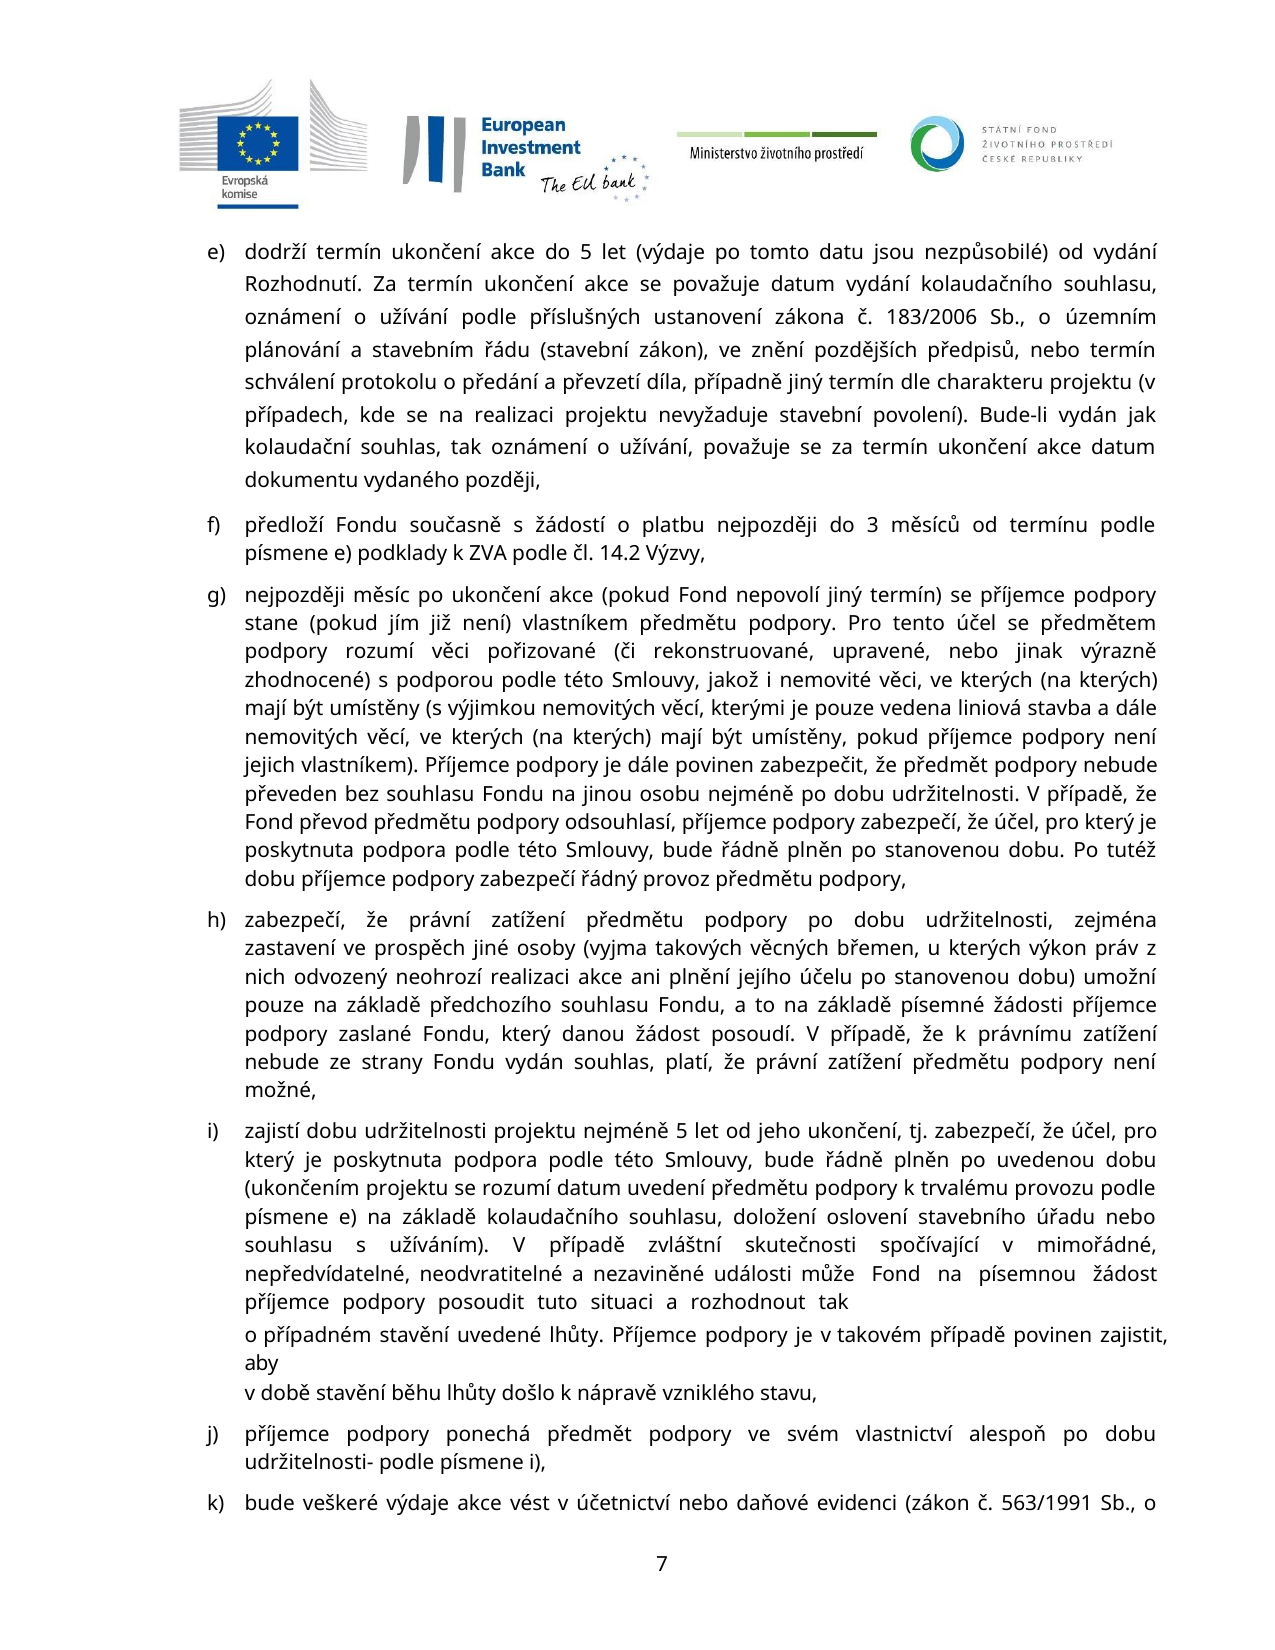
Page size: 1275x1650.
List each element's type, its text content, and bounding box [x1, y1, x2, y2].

text v době stavění běhu lhůty došlo k nápravě vzniklého stavu, [244, 1378, 1169, 1406]
list příjemce podpory ponechá předmět podpory ve svém vlastnictví alespoň po dobu udržitelnosti- podle písmene i), [207, 1419, 1157, 1476]
list zabezpečí, že právní zatížení předmětu podpory po dobu udržitelnosti, zejména zastavení ve prospěch jiné osoby (vyjma takových věcných břemen, u kterých výkon práv z nich odvozený neohrozí realizaci akce ani plnění jejího účelu po stanovenou dobu) umožní pouze na základě předchozího souhlasu Fondu, a to na základě písemné žádosti příjemce podpory zaslané Fondu, který danou žádost posoudí. V případě, že k právnímu zatížení nebude ze strany Fondu vydán souhlas, platí, že právní zatížení předmětu podpory není možné, [207, 905, 1157, 1104]
list nejpozději měsíc po ukončení akce (pokud Fond nepovolí jiný termín) se příjemce podpory stane (pokud jím již není) vlastníkem předmětu podpory. Pro tento účel se předmětem podpory rozumí věci pořizované (či rekonstruované, upravené, nebo jinak výrazně zhodnocené) s podporou podle této Smlouvy, jakož i nemovité věci, ve kterých (na kterých) mají být umístěny (s výjimkou nemovitých věcí, kterými je pouze vedena liniová stavba a dále nemovitých věcí, ve kterých (na kterých) mají být umístěny, pokud příjemce podpory není jejich vlastníkem). Příjemce podpory je dále povinen zabezpečit, že předmět podpory nebude převeden bez souhlasu Fondu na jinou osobu nejméně po dobu udržitelnosti. V případě, že Fond převod předmětu podpory odsouhlasí, příjemce podpory zabezpečí, že účel, pro který je poskytnuta podpora podle této Smlouvy, bude řádně plněn po stanovenou dobu. Po tutéž dobu příjemce podpory zabezpečí řádný provoz předmětu podpory, [207, 580, 1158, 892]
list předloží Fondu současně s žádostí o platbu nejpozději do 3 měsíců od termínu podle písmene e) podklady k ZVA podle čl. 14.2 Výzvy, [207, 510, 1157, 567]
list dodrží termín ukončení akce do 5 let (výdaje po tomto datu jsou nezpůsobilé) od vydání Rozhodnutí. Za termín ukončení akce se považuje datum vydání kolaudačního souhlasu, oznámení o užívání podle příslušných ustanovení zákona č. 183/2006 Sb., o územním plánování a stavebním řádu (stavební zákon), ve znění pozdějších předpisů, nebo termín schválení protokolu o předání a převzetí díla, případně jiný termín dle charakteru projektu (v případech, kde se na realizaci projektu nevyžaduje stavební povolení). Bude-li vydán jak kolaudační souhlas, tak oznámení o užívání, považuje se za termín ukončení akce datum dokumentu vydaného později, [207, 237, 1157, 493]
text o případném stavění uvedené lhůty. Příjemce podpory je v takovém případě povinen zajistit, aby [244, 1320, 1169, 1377]
picture [177, 73, 1115, 213]
list zajistí dobu udržitelnosti projektu nejméně 5 let od jeho ukončení, tj. zabezpečí, že účel, pro který je poskytnuta podpora podle této Smlouvy, bude řádně plněn po uvedenou dobu (ukončením projektu se rozumí datum uvedení předmětu podpory k trvalému provozu podle písmene e) na základě kolaudačního souhlasu, doložení oslovení stavebního úřadu nebo souhlasu s užíváním). V případě zvláštní skutečnosti spočívající v mimořádné, nepředvídatelné, neodvratitelné a nezaviněné události může Fond na písemnou žádost příjemce podpory posoudit tuto situaci a rozhodnout tak [207, 1116, 1157, 1316]
